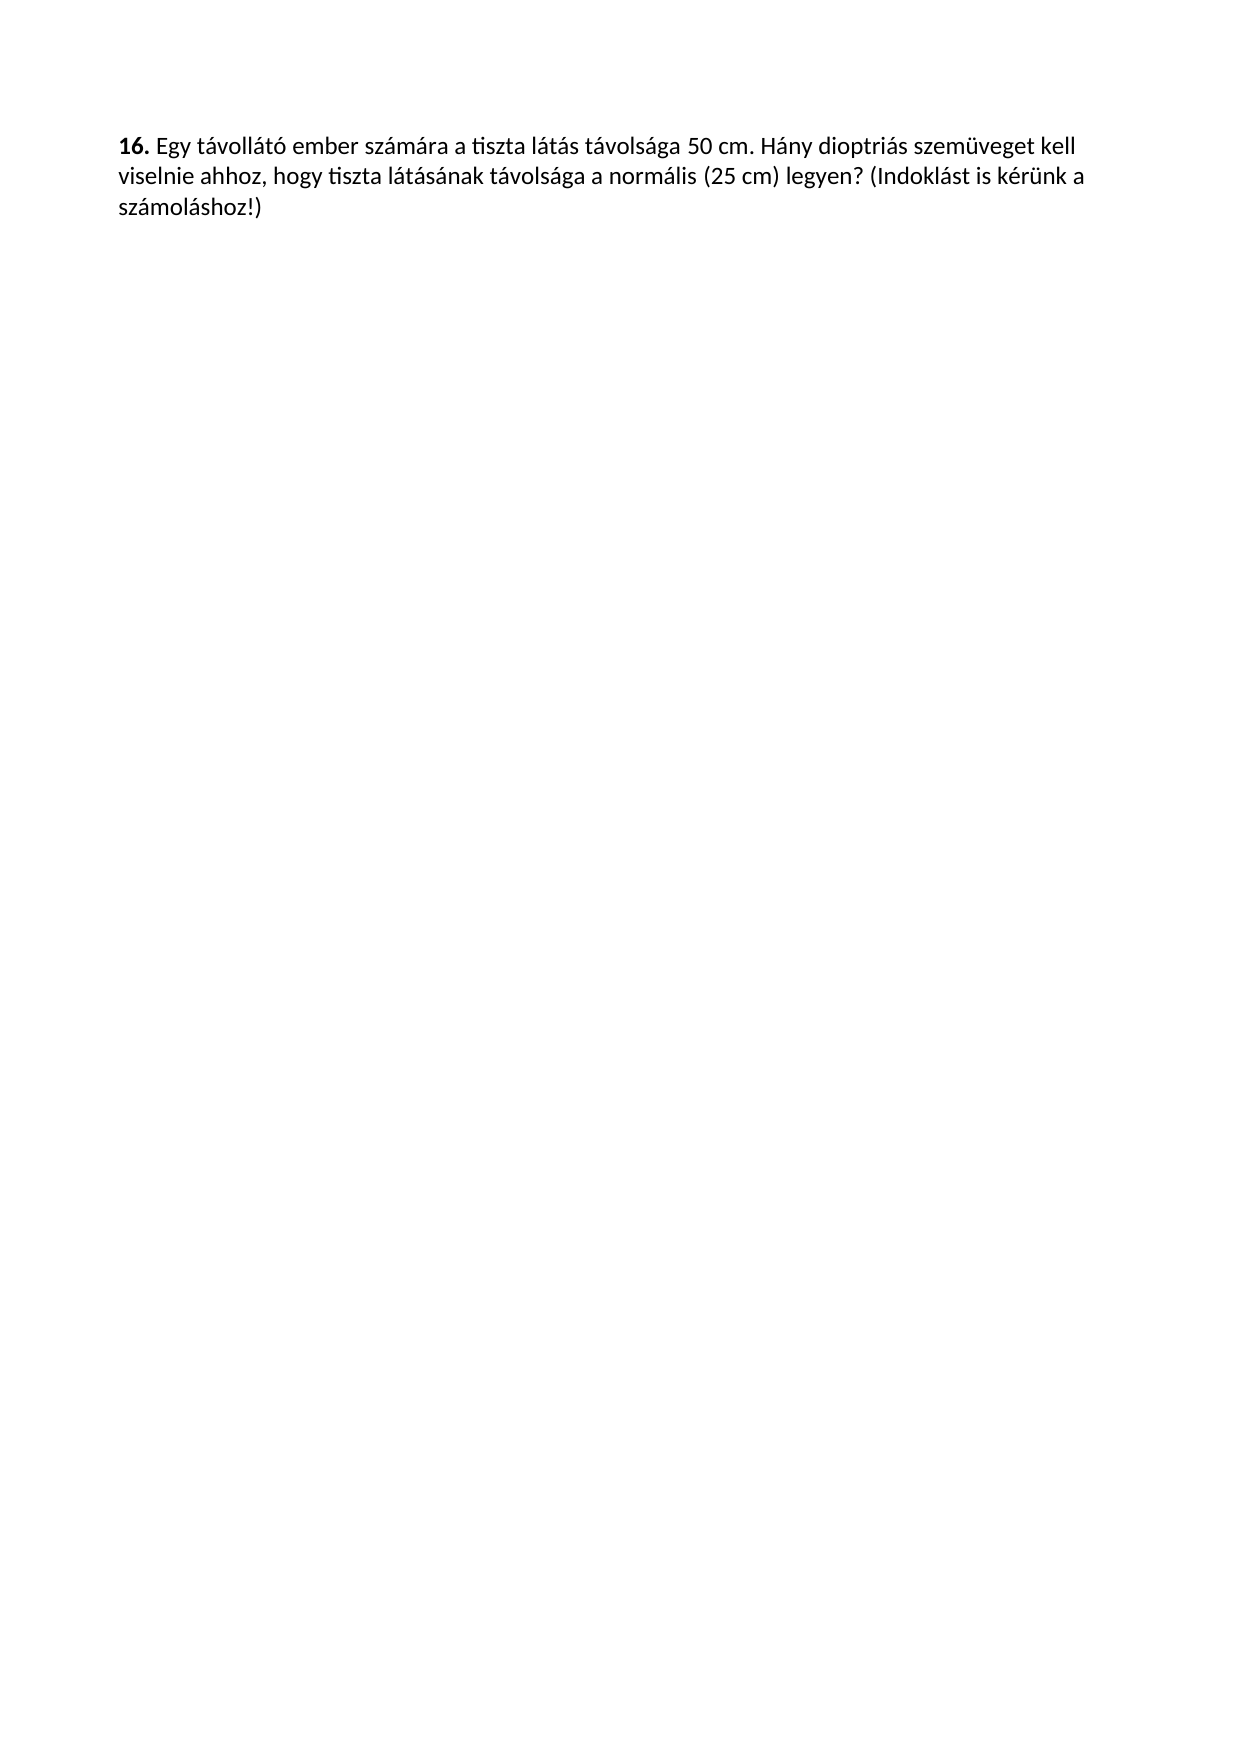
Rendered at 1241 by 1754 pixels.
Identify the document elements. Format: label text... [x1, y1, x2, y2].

text 16. Egy távollátó ember számára a tiszta látás távolsága 50 cm. Hány dioptriás szemüveget kell viselnie ahhoz, hogy tiszta látásának távolsága a normális (25 cm) legyen? (Indoklást is kérünk a számoláshoz!) [118, 130, 1122, 221]
